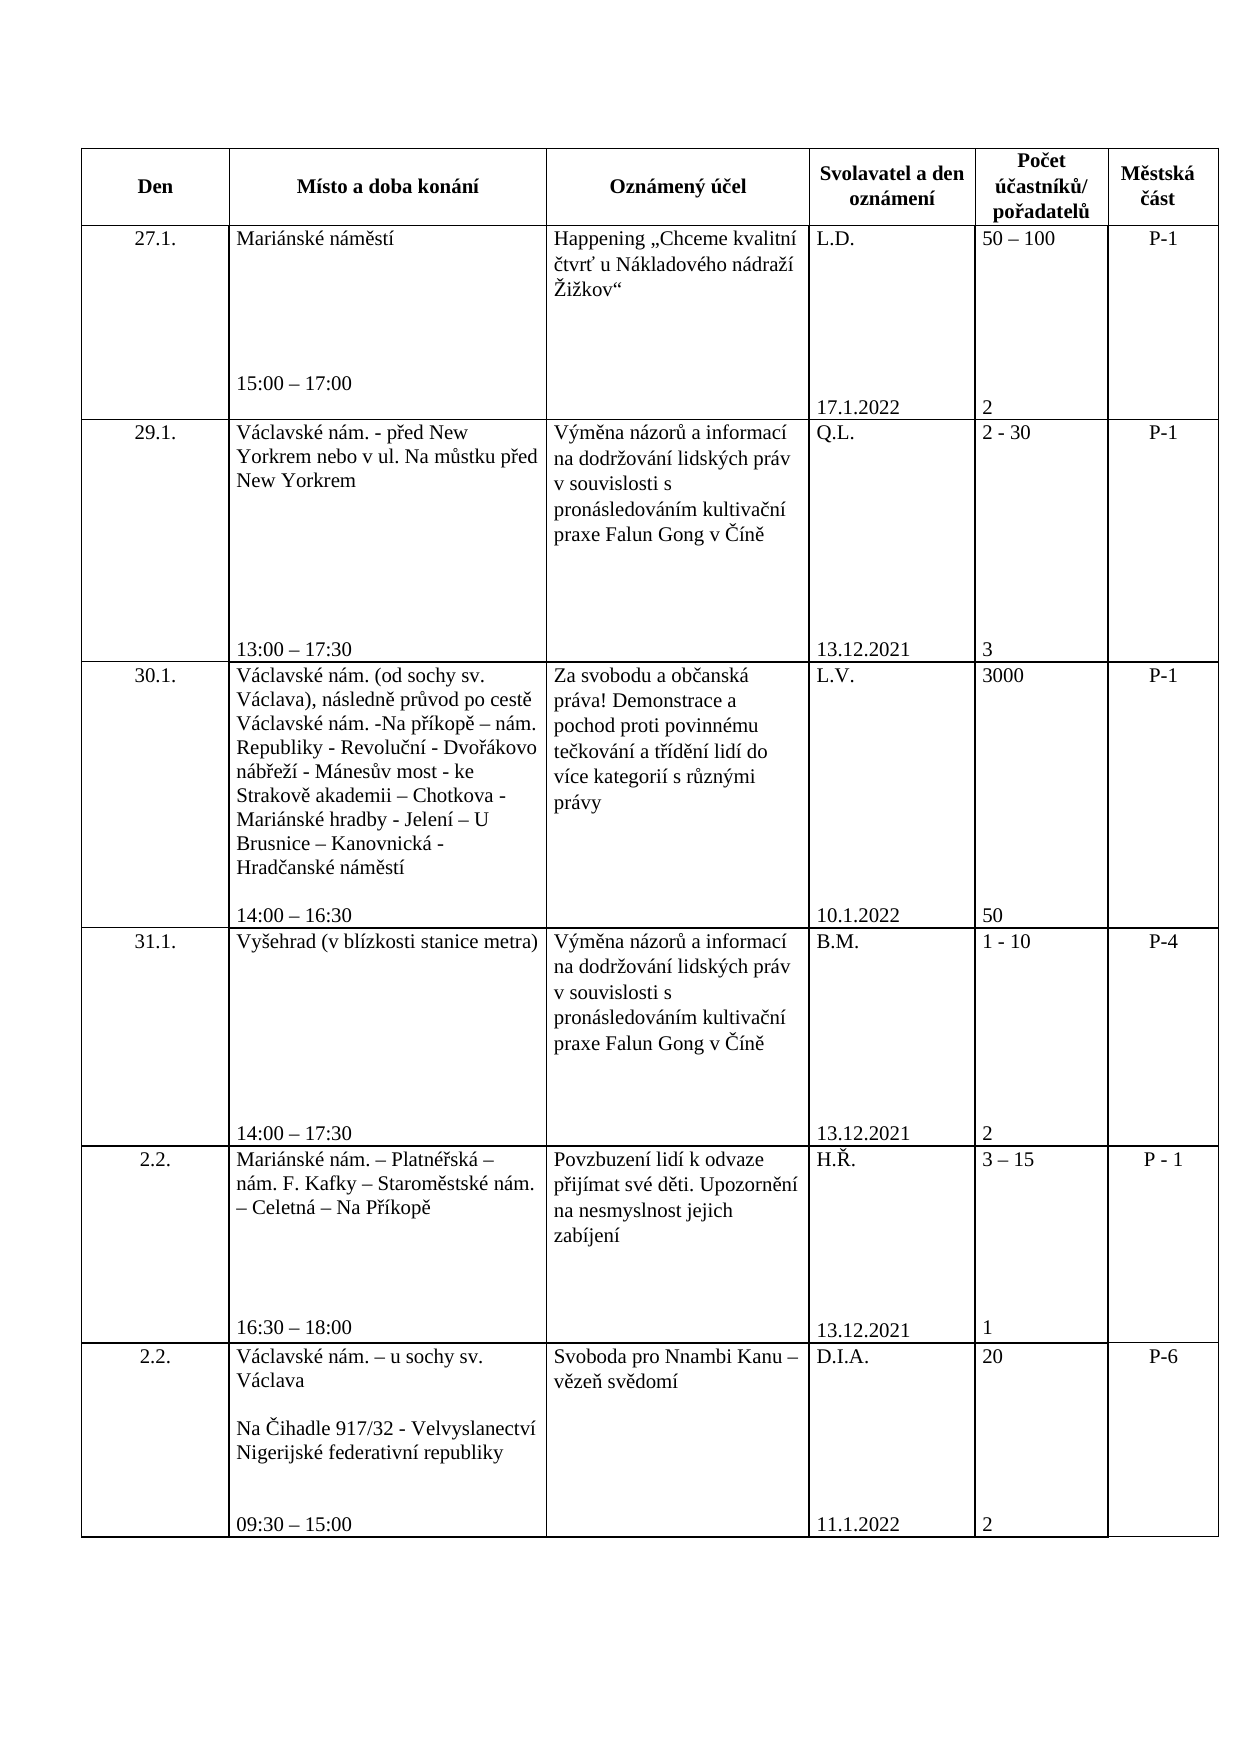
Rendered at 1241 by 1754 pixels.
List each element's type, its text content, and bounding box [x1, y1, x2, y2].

table_cell P-6 [1109, 1343, 1218, 1536]
table_header Oznámený účel [547, 149, 809, 225]
table_cell Vyšehrad (v blízkosti stanice metra) 14:00 – 17:30 [230, 929, 546, 1145]
table_cell 1 - 10 2 [976, 929, 1107, 1145]
table_cell Mariánské nám. – Platnéřská – nám. F. Kafky – Staroměstské nám. – Celetná – Na Příkopě 16:30 – 18:00 [230, 1147, 546, 1342]
table_cell 3000 50 [976, 663, 1107, 927]
table_cell Výměna názorů a informací na dodržování lidských práv v souvislosti s pronásledováním kultivační praxe Falun Gong v Číně [547, 929, 808, 1145]
table_cell Povzbuzení lidí k odvaze přijímat své děti. Upozornění na nesmyslnost jejich zabíjení [547, 1147, 808, 1342]
table_cell P-4 [1109, 929, 1218, 1145]
table_header Místo a doba konání [230, 149, 546, 225]
table_cell P-1 [1109, 420, 1218, 661]
table_header Městská část [1109, 149, 1218, 225]
table_cell 50 – 100 2 [976, 226, 1107, 419]
table_cell L.V. 10.1.2022 [810, 663, 974, 927]
table_cell 29.1. [82, 420, 228, 661]
table_cell B.M. 13.12.2021 [810, 929, 974, 1145]
table_cell Václavské nám. - před New Yorkrem nebo v ul. Na můstku před New Yorkrem 13:00 – 17:30 [230, 420, 546, 661]
table_cell H.Ř. 13.12.2021 [810, 1147, 974, 1342]
table_header Den [82, 149, 229, 225]
table_cell D.I.A. 11.1.2022 [810, 1344, 974, 1536]
table_cell P-1 [1109, 663, 1218, 927]
table_cell Václavské nám. – u sochy sv. Václava Na Čihadle 917/32 - Velvyslanectví Nigerijské federativní republiky 09:30 – 15:00 [230, 1344, 546, 1536]
table_cell Happening „Chceme kvalitní čtvrť u Nákladového nádraží Žižkov“ [547, 226, 808, 419]
table_cell L.D. 17.1.2022 [810, 226, 974, 419]
table_cell 31.1. [82, 928, 228, 1145]
table_cell Václavské nám. (od sochy sv. Václava), následně průvod po cestě Václavské nám. -Na příkopě – nám. Republiky - Revoluční - Dvořákovo nábřeží - Mánesův most - ke Strakově akademii – Chotkova -Mariánské hradby - Jelení – U Brusnice – Kanovnická -Hradčanské náměstí 14:00 – 16:30 [230, 663, 546, 927]
table_header Svolavatel a den oznámení [810, 149, 975, 225]
table_cell P - 1 [1109, 1147, 1218, 1342]
table_cell Q.L. 13.12.2021 [810, 420, 974, 661]
table_cell 2.2. [82, 1344, 228, 1536]
table_cell 2.2. [82, 1147, 228, 1342]
table_cell Výměna názorů a informací na dodržování lidských práv v souvislosti s pronásledováním kultivační praxe Falun Gong v Číně [547, 420, 808, 661]
table_cell 30.1. [82, 662, 228, 927]
table_cell 20 2 [976, 1344, 1107, 1536]
table_cell 2 - 30 3 [976, 420, 1107, 661]
table_cell Za svobodu a občanská práva! Demonstrace a pochod proti povinnému tečkování a třídění lidí do více kategorií s různými právy [547, 663, 808, 927]
table_cell 3 – 15 1 [976, 1147, 1107, 1342]
table_cell P-1 [1109, 226, 1218, 419]
table_cell Svoboda pro Nnambi Kanu – vězeň svědomí [547, 1344, 808, 1536]
table_header Počet účastníků/ pořadatelů [976, 149, 1108, 225]
table_cell Mariánské náměstí 15:00 – 17:00 [230, 226, 546, 419]
table_cell 27.1. [82, 226, 228, 419]
